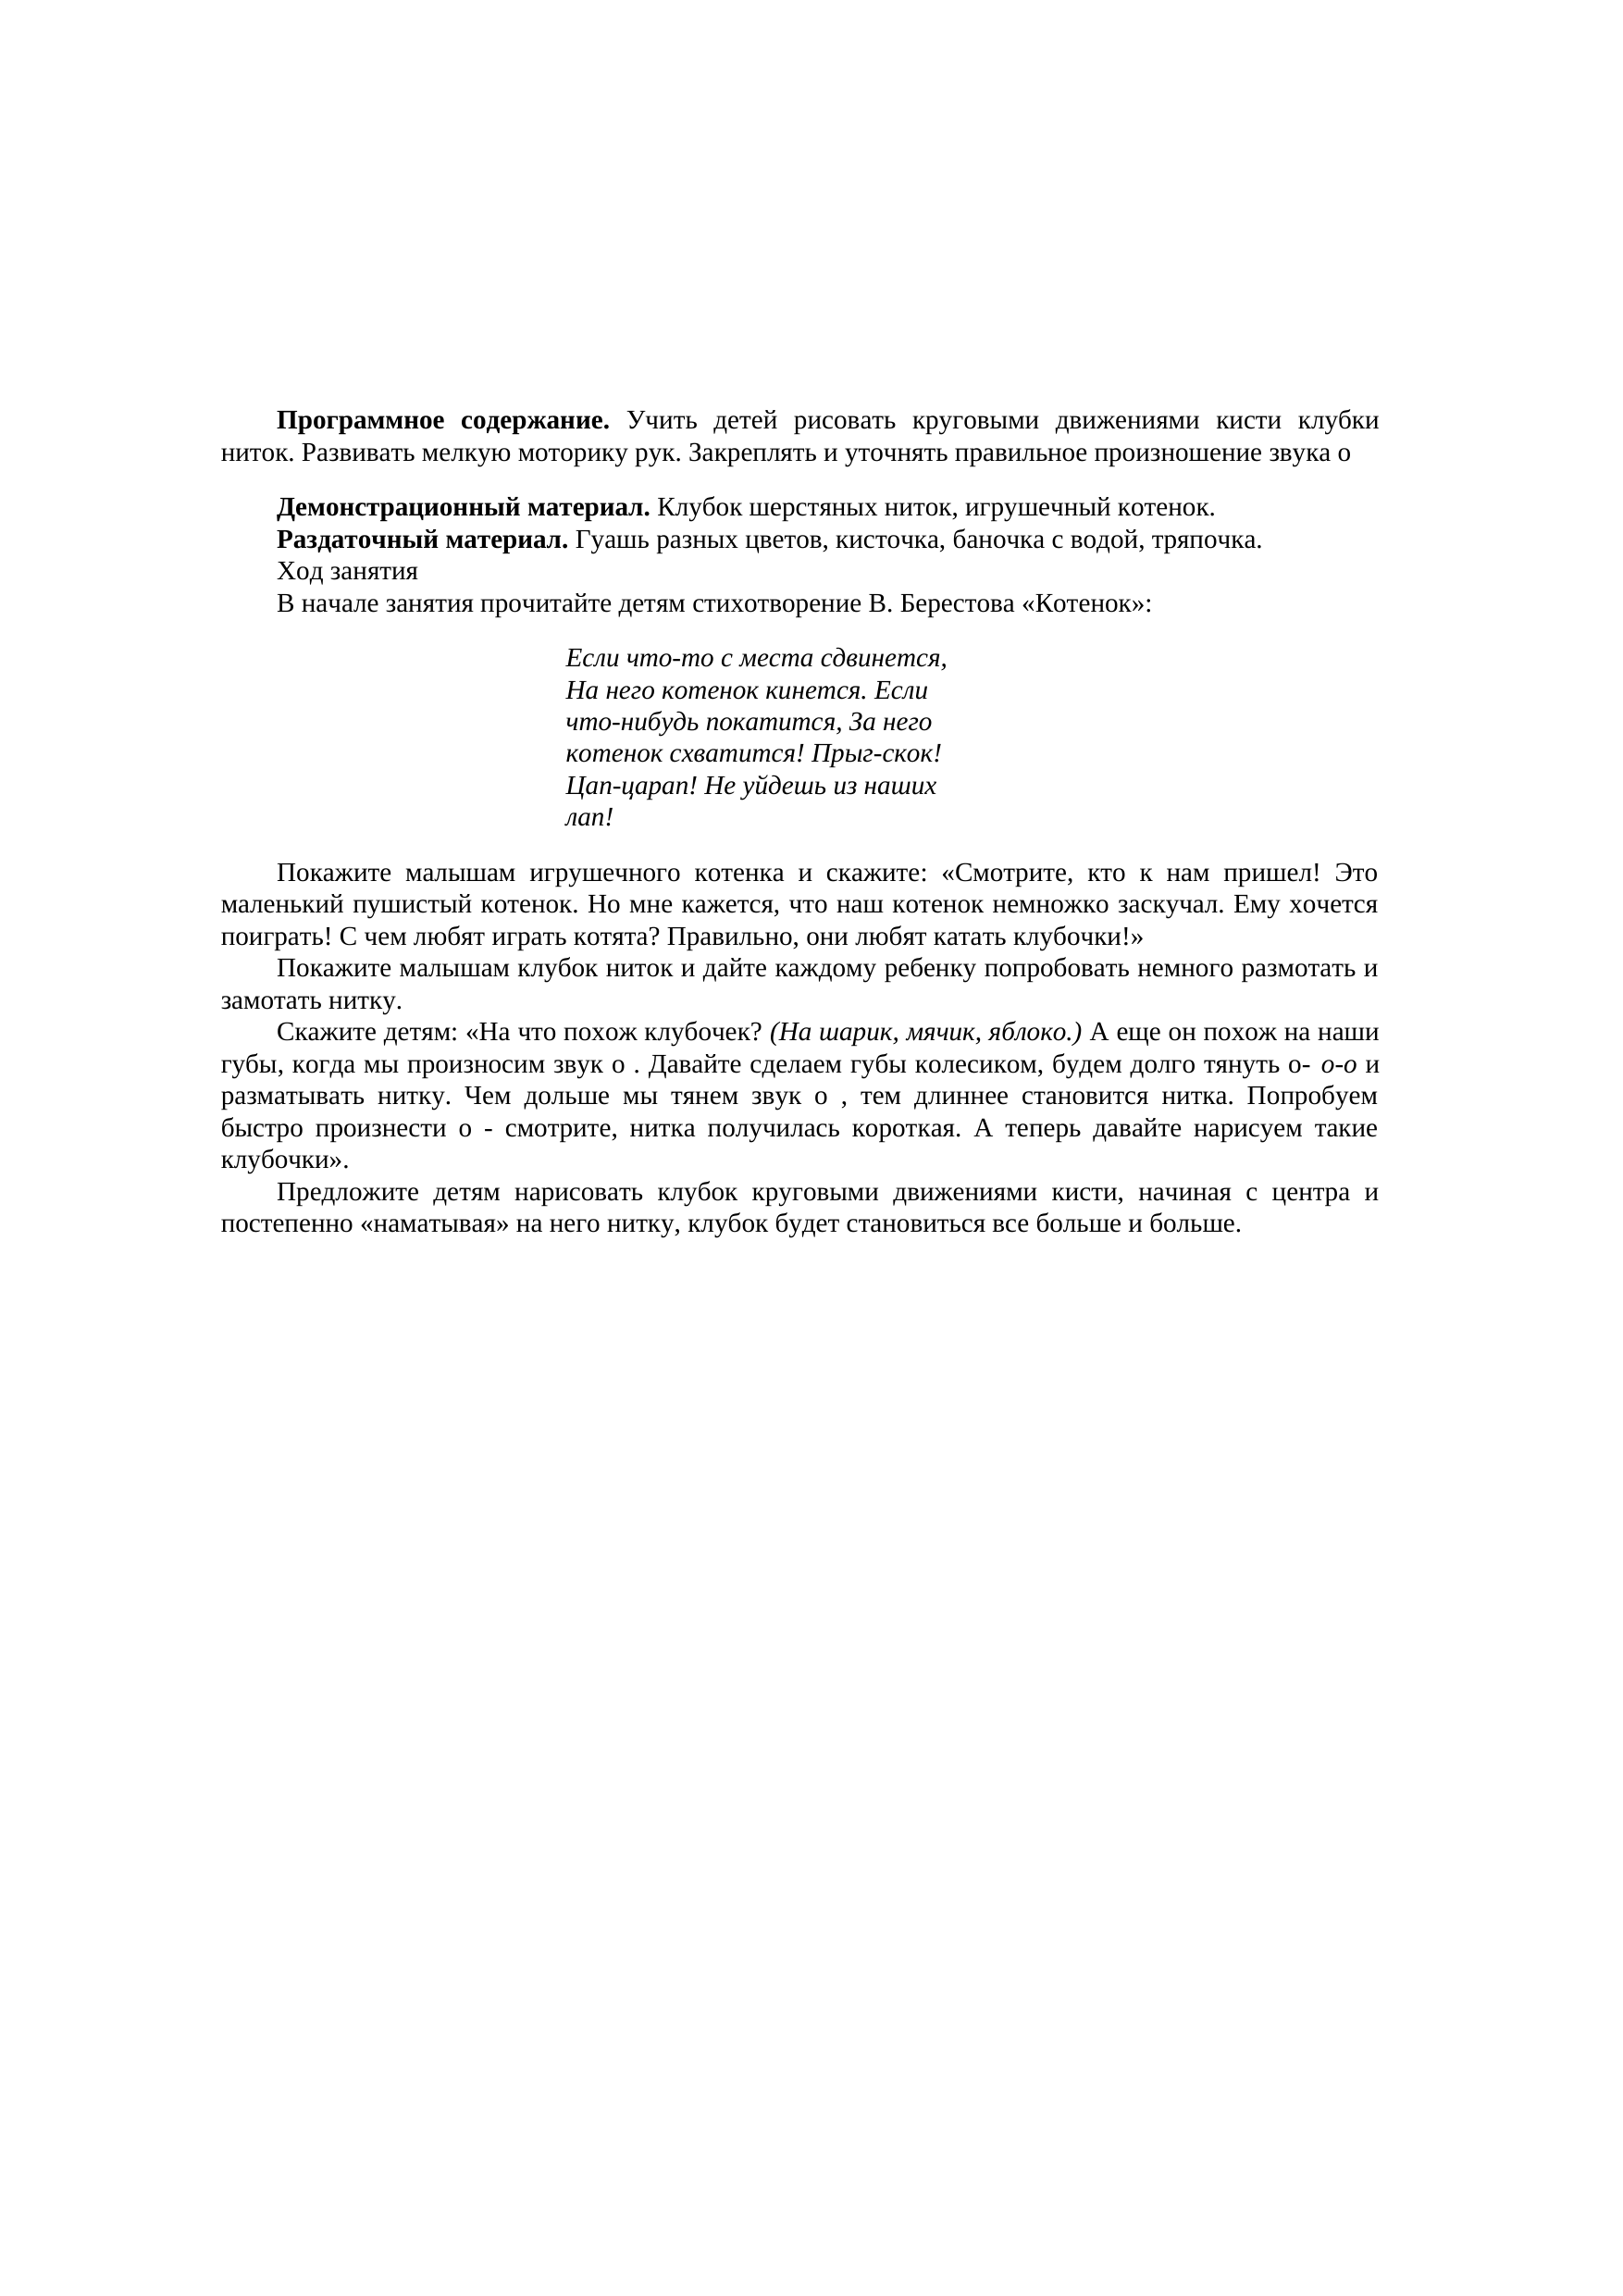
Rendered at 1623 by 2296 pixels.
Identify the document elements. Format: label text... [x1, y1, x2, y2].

text Демонстрационный материал. Клубок шерстяных ниток, игрушечный котенок. [220, 490, 1381, 522]
text Если что-то с места сдвинется, На него котенок кинется. Если что-нибудь покатится, За него котенок схватится! Прыг-скок! Цап-царап! Не уйдешь из наших лап! [565, 641, 958, 833]
text Скажите детям: «На что похож клубочек? (На шарик, мячик, яблоко.) А еще он похож на наши губы, когда мы произносим звук о . Давайте сделаем губы колесиком, будем долго тянуть о- о-о и разматывать нитку. Чем дольше мы тянем звук о , тем длиннее становится нитка. Попробуем быстро произнести о - смотрите, нитка получилась короткая. А теперь давайте нарисуем такие клубочки». [220, 1015, 1380, 1175]
text Ход занятия [220, 554, 1381, 586]
text В начале занятия прочитайте детям стихотворение В. Берестова «Котенок»: [220, 586, 1381, 618]
text Предложите детям нарисовать клубок круговыми движениями кисти, начиная с центра и постепенно «наматывая» на него нитку, клубок будет становиться все больше и больше. [220, 1175, 1380, 1239]
text Покажите малышам игрушечного котенка и скажите: «Смотрите, кто к нам пришел! Это маленький пушистый котенок. Но мне кажется, что наш котенок немножко заскучал. Ему хочется поиграть! С чем любят играть котята? Правильно, они любят катать клубочки!» [220, 856, 1380, 951]
text Раздаточный материал. Гуашь разных цветов, кисточка, баночка с водой, тряпочка. [220, 522, 1381, 554]
text Программное содержание. Учить детей рисовать круговыми движениями кисти клубки ниток. Развивать мелкую моторику рук. Закреплять и уточнять правильное произношение звука о [220, 403, 1380, 467]
text Покажите малышам клубок ниток и дайте каждому ребенку попробовать немного размотать и замотать нитку. [220, 951, 1380, 1015]
